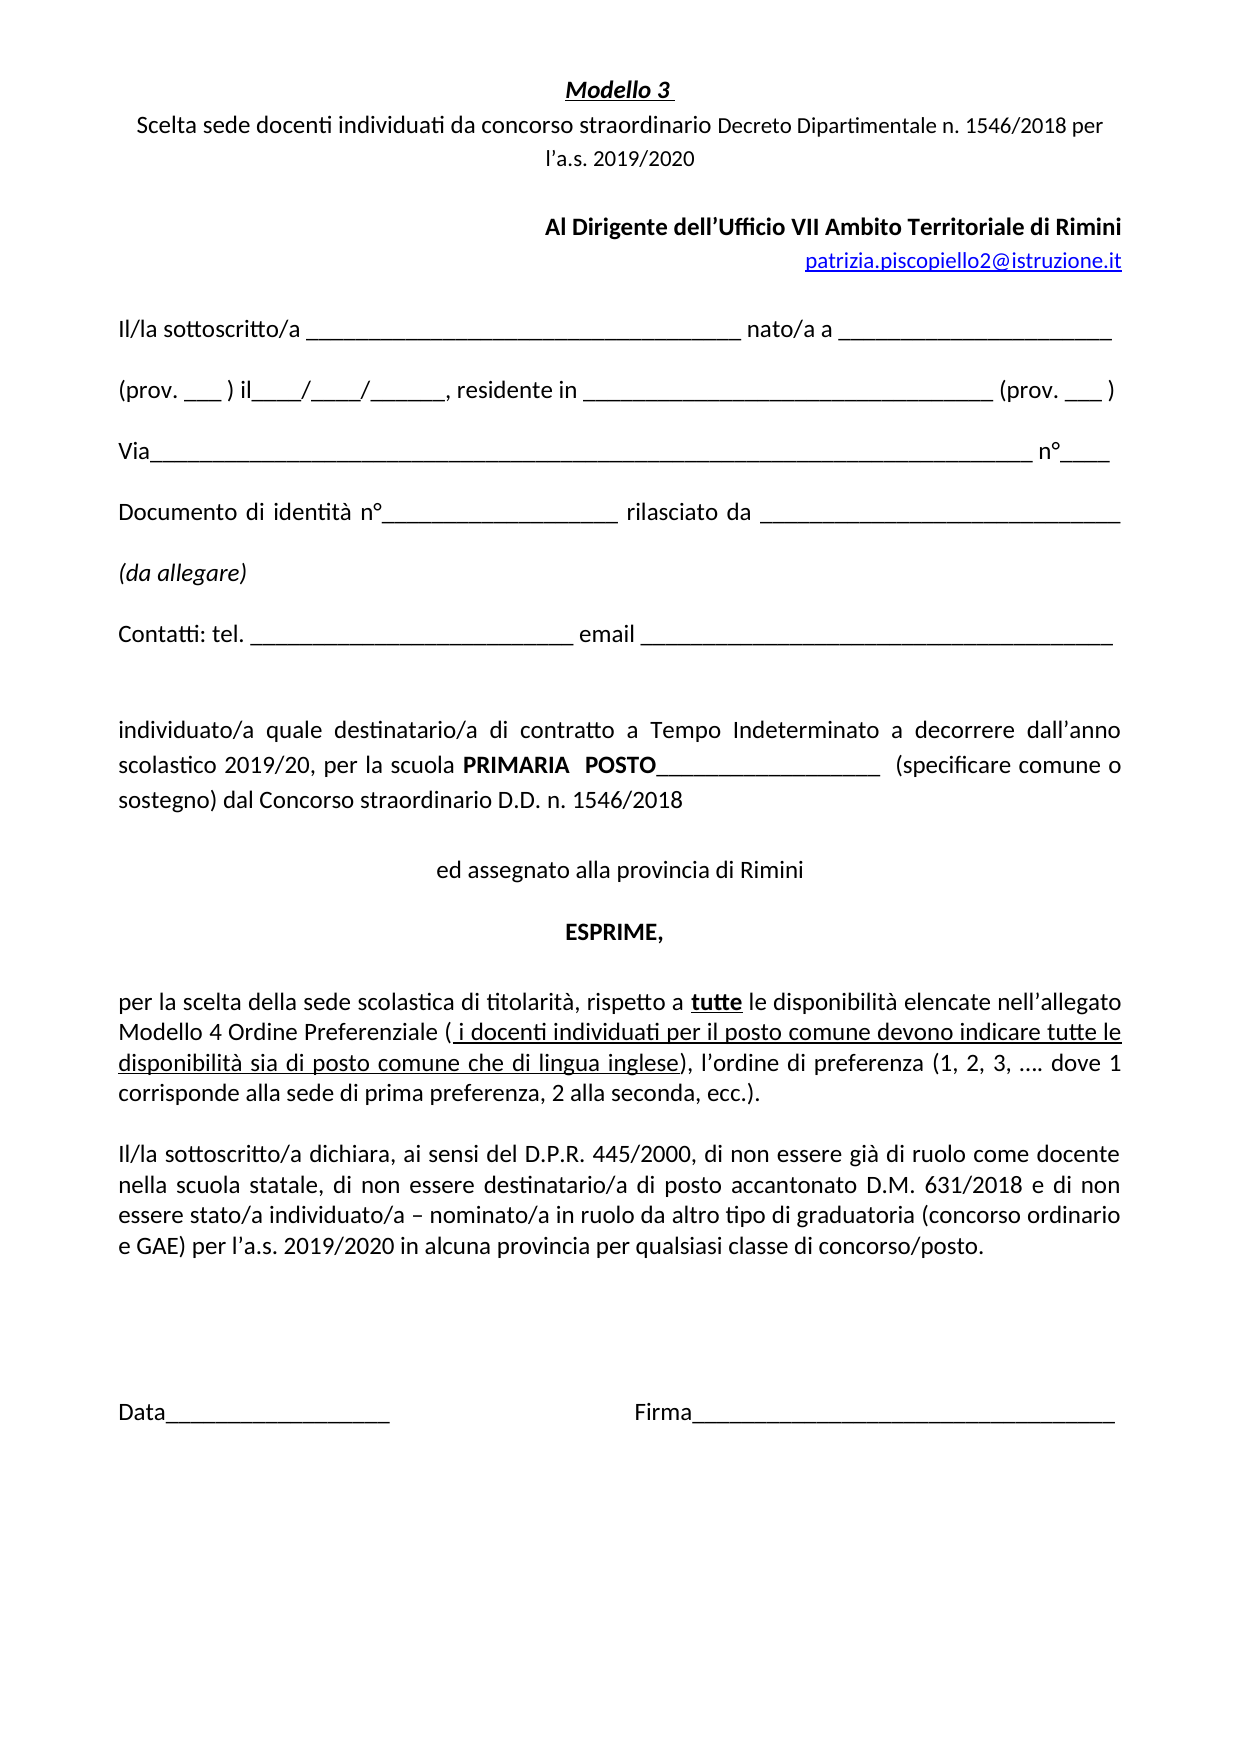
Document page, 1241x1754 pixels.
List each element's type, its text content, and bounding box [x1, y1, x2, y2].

text Il/la sottoscritto/a ___________________________________ nato/a a ______________________ [118, 313, 1122, 344]
text Via_______________________________________________________________________ n°____ [118, 436, 1122, 466]
text per la scelta della sede scolastica di titolarità, rispetto a tutte le disponibilità elencate nell’allegato Modello 4 Ordine Preferenziale ( i docenti individuati per il posto comune devono indicare tutte le disponibilità sia di posto comune che di lingua inglese), l’ordine di preferenza (1, 2, 3, …. dove 1 corrisponde alla sede di prima preferenza, 2 alla seconda, ecc.). [118, 986, 1122, 1108]
text Data__________________ Firma__________________________________ [118, 1396, 1122, 1426]
text patrizia.piscopiello2@istruzione.it [118, 246, 1122, 274]
text ed assegnato alla provincia di Rimini [118, 855, 1122, 885]
text ESPRIME, [118, 916, 1122, 946]
text Al Dirigente dell’Ufficio VII Ambito Territoriale di Rimini [118, 211, 1122, 242]
text (prov. ___ ) il____/____/______, residente in _________________________________ (prov. ___ ) [118, 374, 1122, 405]
text Contatti: tel. __________________________ email ______________________________________ [118, 619, 1122, 649]
text individuato/a quale destinatario/a di contratto a Tempo Indeterminato a decorrere dall’anno scolastico 2019/20, per la scuola PRIMARIA POSTO__________________ (specificare comune o sostegno) dal Concorso straordinario D.D. n. 1546/2018 [118, 715, 1122, 815]
text Documento di identità n°___________________ rilasciato da _____________________________ (da allegare) [118, 497, 1122, 588]
text Il/la sottoscritto/a dichiara, ai sensi del D.P.R. 445/2000, di non essere già di ruolo come docente nella scuola statale, di non essere destinatario/a di posto accantonato D.M. 631/2018 e di non essere stato/a individuato/a – nominato/a in ruolo da altro tipo di graduatoria (concorso ordinario e GAE) per l’a.s. 2019/2020 in alcuna provincia per qualsiasi classe di concorso/posto. [118, 1138, 1122, 1260]
